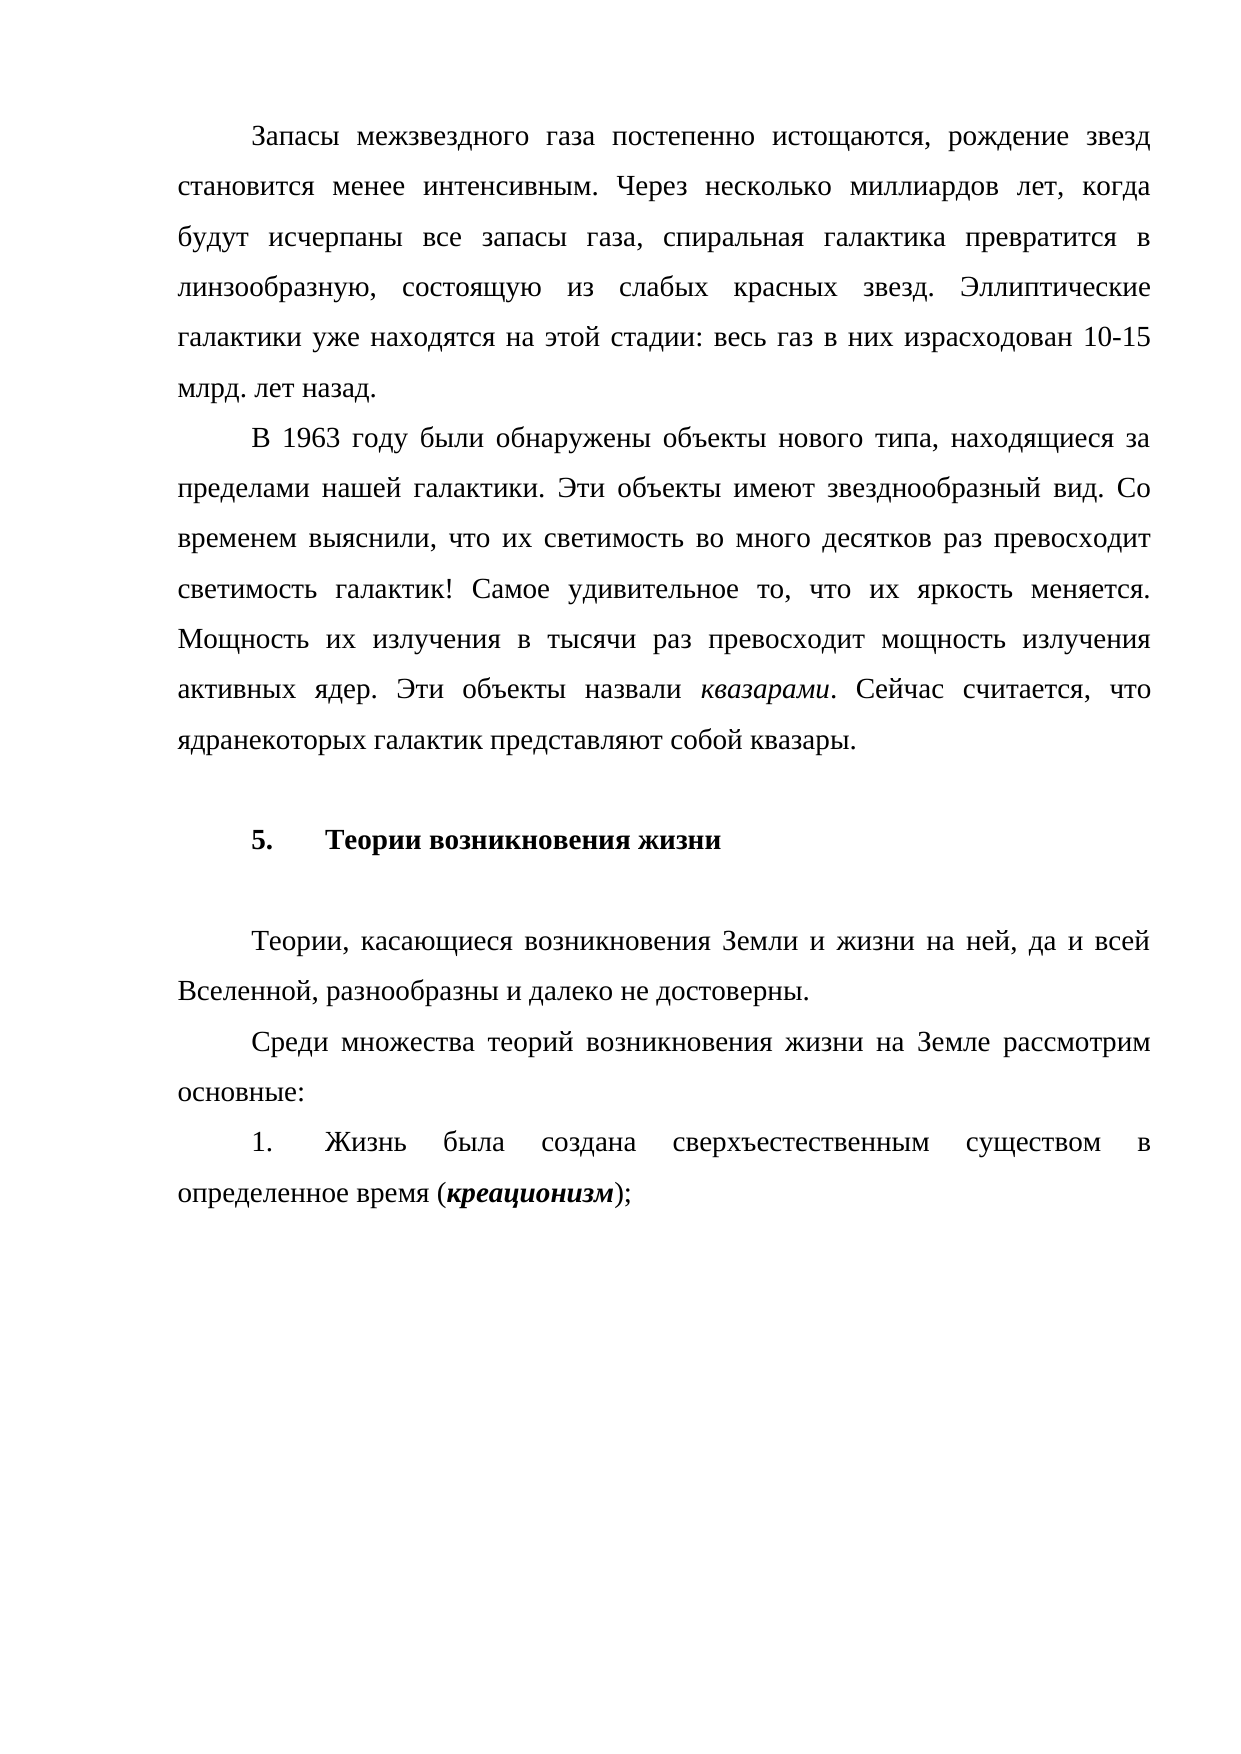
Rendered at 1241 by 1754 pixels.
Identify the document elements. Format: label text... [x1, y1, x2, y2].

text Среди множества теорий возникновения жизни на Земле рассмотрим основные: [177, 1024, 1152, 1108]
text В 1963 году были обнаружены объекты нового типа, находящиеся за пределами нашей галактики. Эти объекты имеют звезднообразный вид. Со временем выяснили, что их светимость во много десятков раз превосходит светимость галактик! Самое удивительное то, что их яркость меняется. Мощность их излучения в тысячи раз превосходит мощность излучения активных ядер. Эти объекты назвали квазарами. Сейчас считается, что ядранекоторых галактик представляют собой квазары. [177, 420, 1152, 755]
text Теории, касающиеся возникновения Земли и жизни на ней, да и всей Вселенной, разнообразны и далеко не достоверны. [177, 923, 1152, 1007]
list Теории возникновения жизни [177, 822, 1152, 856]
list Жизнь была создана сверхъестественным существом в определенное время (креационизм); [177, 1124, 1152, 1208]
text Запасы межзвездного газа постепенно истощаются, рождение звезд становится менее интенсивным. Через несколько миллиардов лет, когда будут исчерпаны все запасы газа, спиральная галактика превратится в линзообразную, состоящую из слабых красных звезд. Эллиптические галактики уже находятся на этой стадии: весь газ в них израсходован 10-15 млрд. лет назад. [177, 118, 1152, 403]
